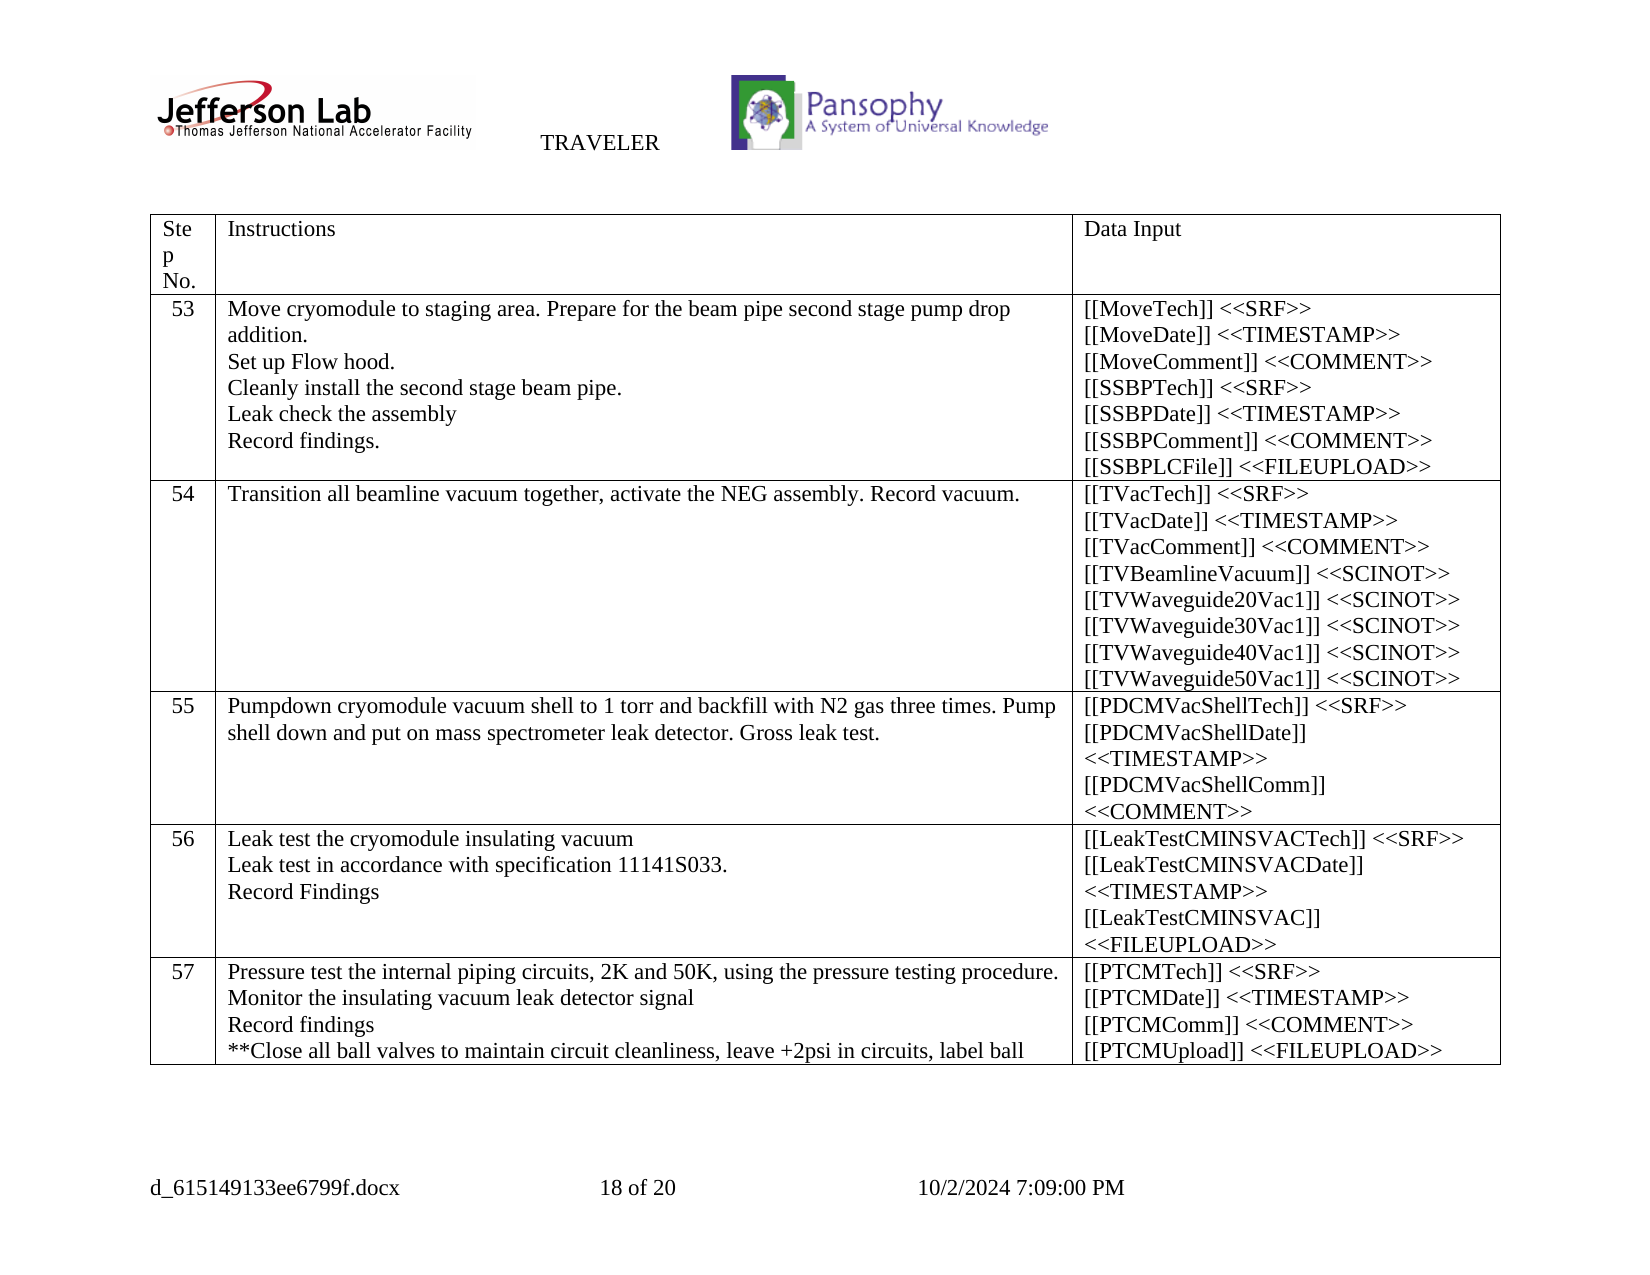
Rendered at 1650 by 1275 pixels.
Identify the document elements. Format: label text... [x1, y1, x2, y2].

table_cell [[MoveTech]] <<SRF>> [[MoveDate]] <<TIMESTAMP>> [[MoveComment]] <<COMMENT>> [[SSBPTech]] <<SRF>> [[SSBPDate]] <<TIMESTAMP>> [[SSBPComment]] <<COMMENT>> [[SSBPLCFile]] <<FILEUPLOAD>> [1073, 295, 1500, 479]
table_cell [[PDCMVacShellTech]] <<SRF>> [[PDCMVacShellDate]] <<TIMESTAMP>> [[PDCMVacShellComm]] <<COMMENT>> [1073, 692, 1500, 824]
table_cell 54 [151, 481, 215, 691]
table_header Step No. [151, 215, 215, 294]
table_cell Transition all beamline vacuum together, activate the NEG assembly. Record vacuum. [216, 481, 1072, 691]
table_cell Pumpdown cryomodule vacuum shell to 1 torr and backfill with N2 gas three times. Pump shell down and put on mass spectrometer leak detector. Gross leak test. [216, 692, 1072, 824]
table_cell Move cryomodule to staging area. Prepare for the beam pipe second stage pump drop addition. Set up Flow hood. Cleanly install the second stage beam pipe. Leak check the assembly Record findings. [216, 295, 1072, 479]
table_cell [[TVacTech]] <<SRF>> [[TVacDate]] <<TIMESTAMP>> [[TVacComment]] <<COMMENT>> [[TVBeamlineVacuum]] <<SCINOT>> [[TVWaveguide20Vac1]] <<SCINOT>> [[TVWaveguide30Vac1]] <<SCINOT>> [[TVWaveguide40Vac1]] <<SCINOT>> [[TVWaveguide50Vac1]] <<SCINOT>> [1073, 481, 1500, 691]
table_cell [[LeakTestCMINSVACTech]] <<SRF>> [[LeakTestCMINSVACDate]] <<TIMESTAMP>> [[LeakTestCMINSVAC]] <<FILEUPLOAD>> [1073, 825, 1500, 957]
table_header Instructions [216, 215, 1072, 294]
picture [731, 75, 1050, 150]
table_cell Leak test the cryomodule insulating vacuum Leak test in accordance with specification 11141S033. Record Findings [216, 825, 1072, 957]
table_cell [[PTCMTech]] <<SRF>> [[PTCMDate]] <<TIMESTAMP>> [[PTCMComm]] <<COMMENT>> [[PTCMUpload]] <<FILEUPLOAD>> [1073, 958, 1500, 1063]
table_header Data Input [1073, 215, 1500, 294]
table_cell 53 [151, 295, 215, 479]
table_cell 55 [151, 692, 215, 824]
table_cell 56 [151, 825, 215, 957]
table_cell 57 [151, 958, 215, 1063]
picture [150, 75, 477, 150]
